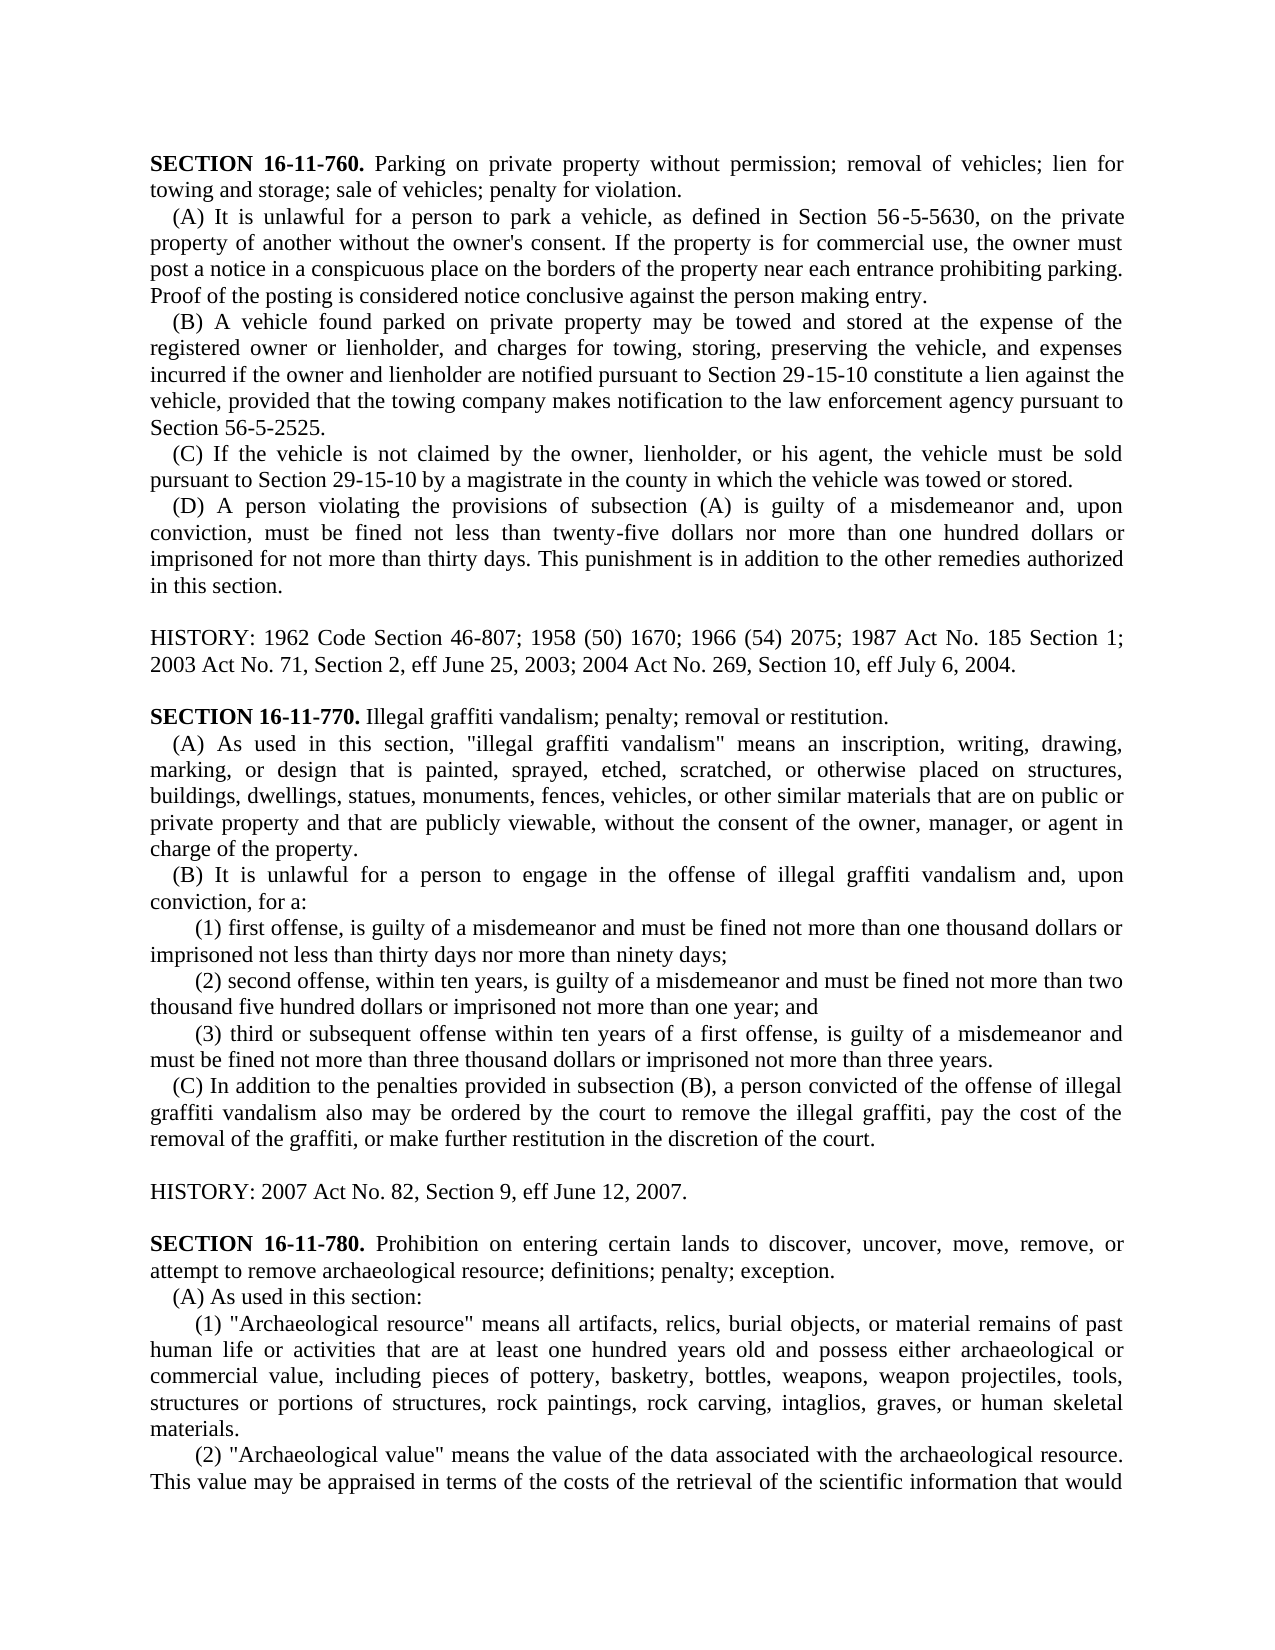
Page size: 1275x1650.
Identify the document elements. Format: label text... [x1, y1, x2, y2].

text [150, 1441, 1125, 1494]
text (1) "Archaeological resource" means all artifacts, relics, burial objects, or material remains of past human life or activities that are at least one hundred years old and possess either archaeological or commercial value, including pieces of pottery, basketry, bottles, weapons, weapon projectiles, tools, structures or portions of structures, rock paintings, rock carving, intaglios, graves, or human skeletal materials. [150, 1309, 1125, 1441]
text HISTORY: 1962 Code Section 46-807; 1958 (50) 1670; 1966 (54) 2075; 1987 Act No. 185 Section 1; 2003 Act No. 71, Section 2, eff June 25, 2003; 2004 Act No. 269, Section 10, eff July 6, 2004. [150, 624, 1125, 677]
text SECTION 16-11-760. Parking on private property without permission; removal of vehicles; lien for towing and storage; sale of vehicles; penalty for violation. [150, 150, 1125, 203]
text (2) second offense, within ten years, is guilty of a misdemeanor and must be fined not more than two thousand five hundred dollars or imprisoned not more than one year; and [150, 967, 1125, 1020]
text (A) It is unlawful for a person to park a vehicle, as defined in Section 56-5-5630, on the private property of another without the owner's consent. If the property is for commercial use, the owner must post a notice in a conspicuous place on the borders of the property near each entrance prohibiting parking. Proof of the posting is considered notice conclusive against the person making entry. [150, 203, 1125, 308]
text (C) If the vehicle is not claimed by the owner, lienholder, or his agent, the vehicle must be sold pursuant to Section 29-15-10 by a magistrate in the county in which the vehicle was towed or stored. [150, 440, 1125, 493]
text (C) In addition to the penalties provided in subsection (B), a person convicted of the offense of illegal graffiti vandalism also may be ordered by the court to remove the illegal graffiti, pay the cost of the removal of the graffiti, or make further restitution in the discretion of the court. [150, 1072, 1125, 1151]
text SECTION 16-11-780. Prohibition on entering certain lands to discover, uncover, move, remove, or attempt to remove archaeological resource; definitions; penalty; exception. [150, 1231, 1125, 1283]
text HISTORY: 2007 Act No. 82, Section 9, eff June 12, 2007. [150, 1178, 1125, 1204]
text (A) As used in this section, "illegal graffiti vandalism" means an inscription, writing, drawing, marking, or design that is painted, sprayed, etched, scratched, or otherwise placed on structures, buildings, dwellings, statues, monuments, fences, vehicles, or other similar materials that are on public or private property and that are publicly viewable, without the consent of the owner, manager, or agent in charge of the property. [150, 730, 1125, 862]
text (D) A person violating the provisions of subsection (A) is guilty of a misdemeanor and, upon conviction, must be fined not less than twenty-five dollars nor more than one hundred dollars or imprisoned for not more than thirty days. This punishment is in addition to the other remedies authorized in this section. [150, 493, 1125, 598]
text (3) third or subsequent offense within ten years of a first offense, is guilty of a misdemeanor and must be fined not more than three thousand dollars or imprisoned not more than three years. [150, 1020, 1125, 1072]
text (B) A vehicle found parked on private property may be towed and stored at the expense of the registered owner or lienholder, and charges for towing, storing, preserving the vehicle, and expenses incurred if the owner and lienholder are notified pursuant to Section 29-15-10 constitute a lien against the vehicle, provided that the towing company makes notification to the law enforcement agency pursuant to Section 56-5-2525. [150, 308, 1125, 440]
text (A) As used in this section: [150, 1283, 1125, 1309]
text SECTION 16-11-770. Illegal graffiti vandalism; penalty; removal or restitution. [150, 703, 1125, 730]
text (B) It is unlawful for a person to engage in the offense of illegal graffiti vandalism and, upon conviction, for a: [150, 862, 1125, 914]
text (1) first offense, is guilty of a misdemeanor and must be fined not more than one thousand dollars or imprisoned not less than thirty days nor more than ninety days; [150, 914, 1125, 967]
